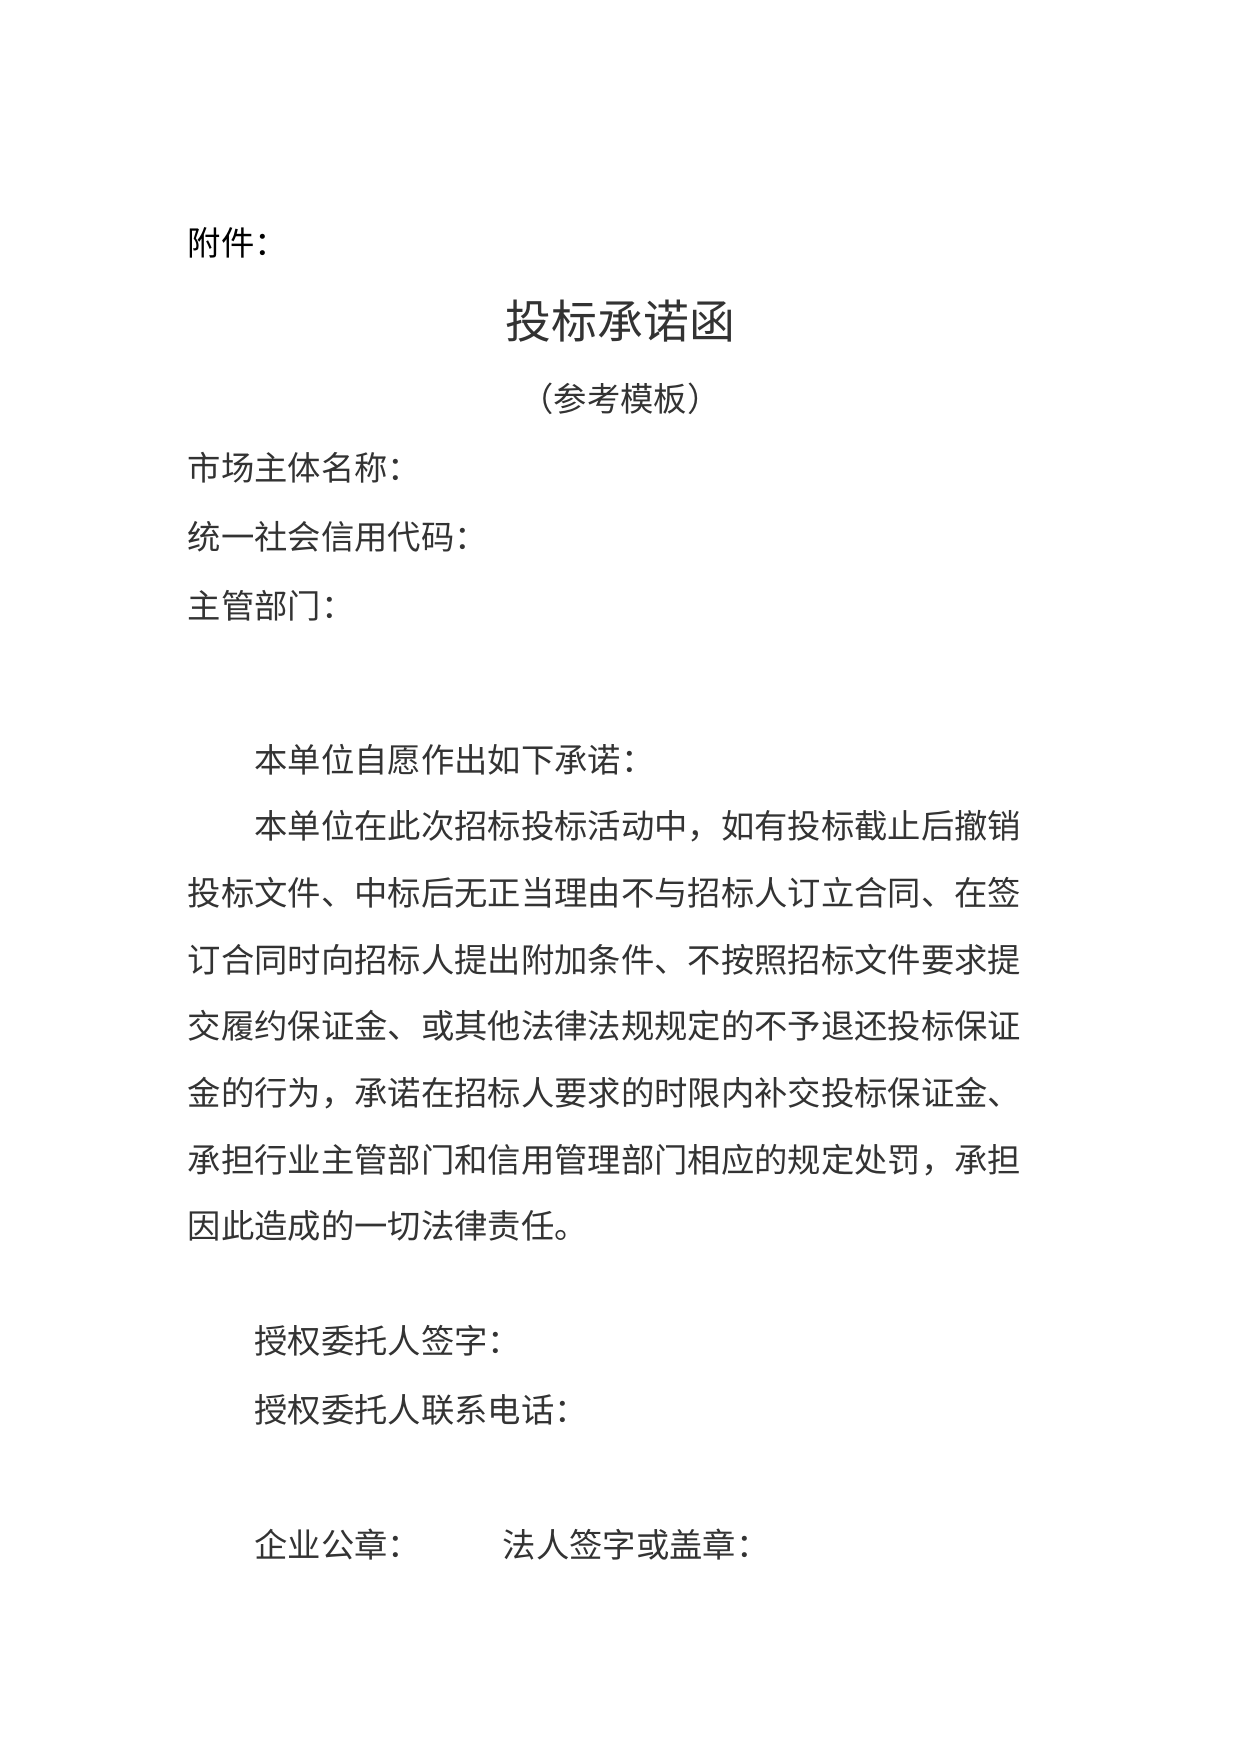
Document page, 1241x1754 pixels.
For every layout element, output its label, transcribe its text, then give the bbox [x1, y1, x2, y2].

text （参考模板） [187, 372, 1053, 421]
text 授权委托人联系电话： [187, 1384, 1053, 1432]
text 企业公章： 法人签字或盖章： [187, 1519, 1053, 1567]
text 投标承诺函 [187, 285, 1053, 352]
text 授权委托人签字： [187, 1314, 1053, 1363]
text 本单位自愿作出如下承诺： [187, 715, 1053, 782]
text 附件： [187, 216, 1053, 264]
text 主管部门： [187, 580, 1053, 628]
text 市场主体名称： [187, 442, 1053, 490]
text 本单位在此次招标投标活动中，如有投标截止后撤销投标文件、中标后无正当理由不与招标人订立合同、在签订合同时向招标人提出附加条件、不按照招标文件要求提交履约保证金、或其他法律法规规定的不予退还投标保证金的行为，承诺在招标人要求的时限内补交投标保证金、承担行业主管部门和信用管理部门相应的规定处罚，承担因此造成的一切法律责任。 [187, 782, 1053, 1248]
text 统一社会信用代码： [187, 511, 1053, 559]
